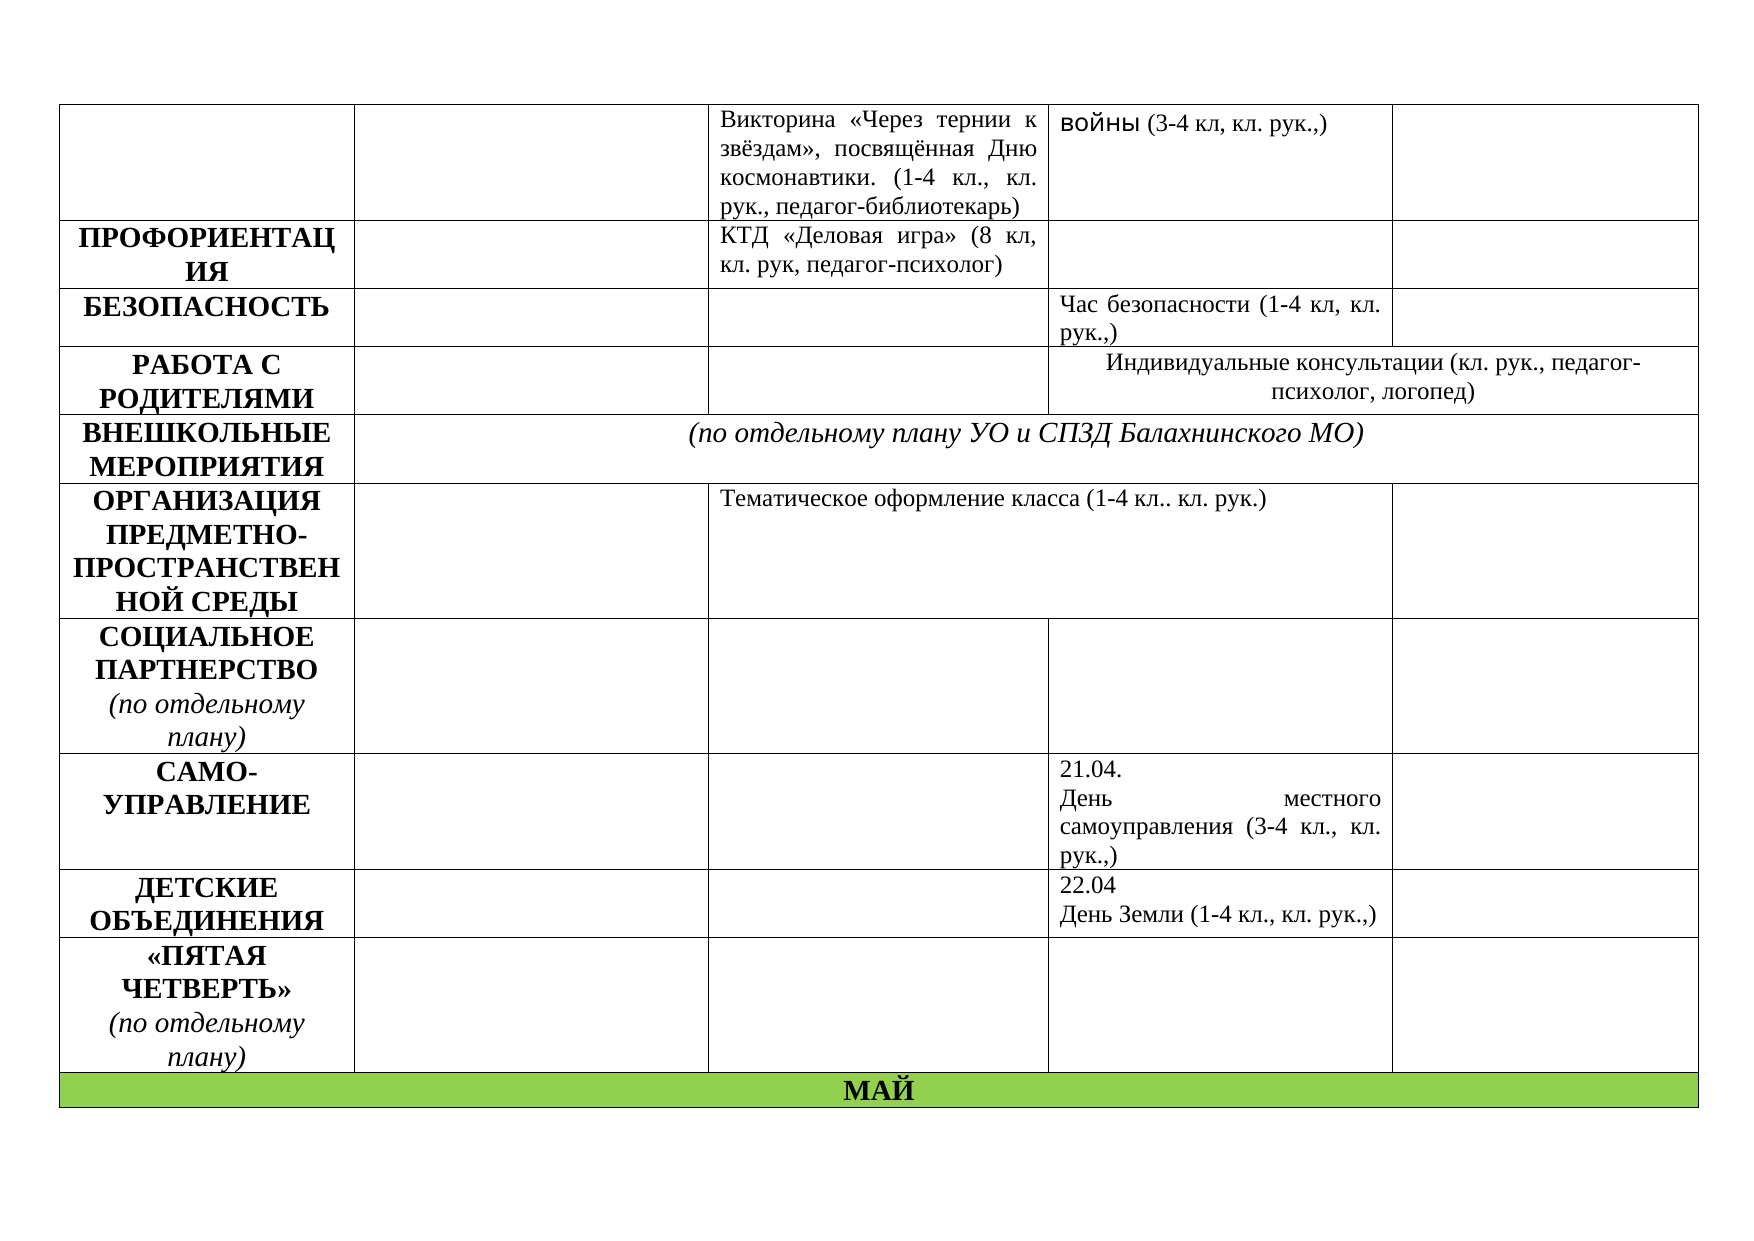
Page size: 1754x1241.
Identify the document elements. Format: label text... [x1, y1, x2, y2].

table_cell [1393, 619, 1698, 753]
table_cell РАБОТА С РОДИТЕЛЯМИ [60, 347, 354, 414]
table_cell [1393, 105, 1698, 219]
table_cell ПРОФОРИЕНТАЦИЯ [60, 221, 354, 288]
table_cell [1393, 754, 1698, 869]
table_cell МАЙ [60, 1073, 1698, 1107]
table_cell [355, 289, 708, 346]
table_cell Тематическое оформление класса (1-4 кл.. кл. рук.) [709, 484, 1392, 618]
table_cell [355, 619, 708, 753]
table_cell [709, 938, 1048, 1072]
table_cell [355, 347, 708, 414]
table_cell САМО- УПРАВЛЕНИЕ [60, 754, 354, 869]
table_cell [355, 221, 708, 288]
table_cell [355, 754, 708, 869]
table_cell [355, 484, 708, 618]
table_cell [1049, 105, 1392, 219]
table_cell [355, 938, 708, 1072]
table_cell «ПЯТАЯ ЧЕТВЕРТЬ» (по отдельному плану) [60, 938, 354, 1072]
table_cell [709, 619, 1048, 753]
table_cell [1393, 870, 1698, 937]
table_cell [355, 870, 708, 937]
table_cell Викторина «Через тернии к звёздам», посвящённая Дню космонавтики. (1-4 кл., кл. рук., педагог-библиотекарь) [709, 105, 1048, 219]
table_cell Час безопасности (1-4 кл, кл. рук.,) [1049, 289, 1392, 346]
table_cell ВНЕШКОЛЬНЫЕ МЕРОПРИЯТИЯ [60, 415, 354, 482]
table_cell 22.04 День Земли (1-4 кл., кл. рук.,) [1049, 870, 1392, 937]
table_cell [1393, 221, 1698, 288]
table_cell [1393, 938, 1698, 1072]
table_cell [709, 289, 1048, 346]
table_cell Индивидуальные консультации (кл. рук., педагог-психолог, логопед) [1049, 347, 1698, 414]
table_cell СОЦИАЛЬНОЕ ПАРТНЕРСТВО (по отдельному плану) [60, 619, 354, 753]
table_cell КТД «Деловая игра» (8 кл, кл. рук, педагог-психолог) [709, 221, 1048, 288]
table_cell [355, 105, 708, 219]
table_cell [709, 754, 1048, 869]
table_cell ДЕТСКИЕ ОБЪЕДИНЕНИЯ [60, 870, 354, 937]
table_cell 21.04. День местного самоуправления (3-4 кл., кл. рук.,) [1049, 754, 1392, 869]
table_cell [1049, 221, 1392, 288]
table_cell [1393, 484, 1698, 618]
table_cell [60, 105, 354, 219]
table_cell БЕЗОПАСНОСТЬ [60, 289, 354, 346]
table_cell [1393, 289, 1698, 346]
table_cell [1049, 619, 1392, 753]
table_cell [709, 870, 1048, 937]
table_cell ОРГАНИЗАЦИЯ ПРЕДМЕТНО-ПРОСТРАНСТВЕННОЙ СРЕДЫ [60, 484, 354, 618]
table_cell [709, 347, 1048, 414]
table_cell (по отдельному плану УО и СПЗД Балахнинского МО) [355, 415, 1698, 482]
table_cell [1049, 938, 1392, 1072]
